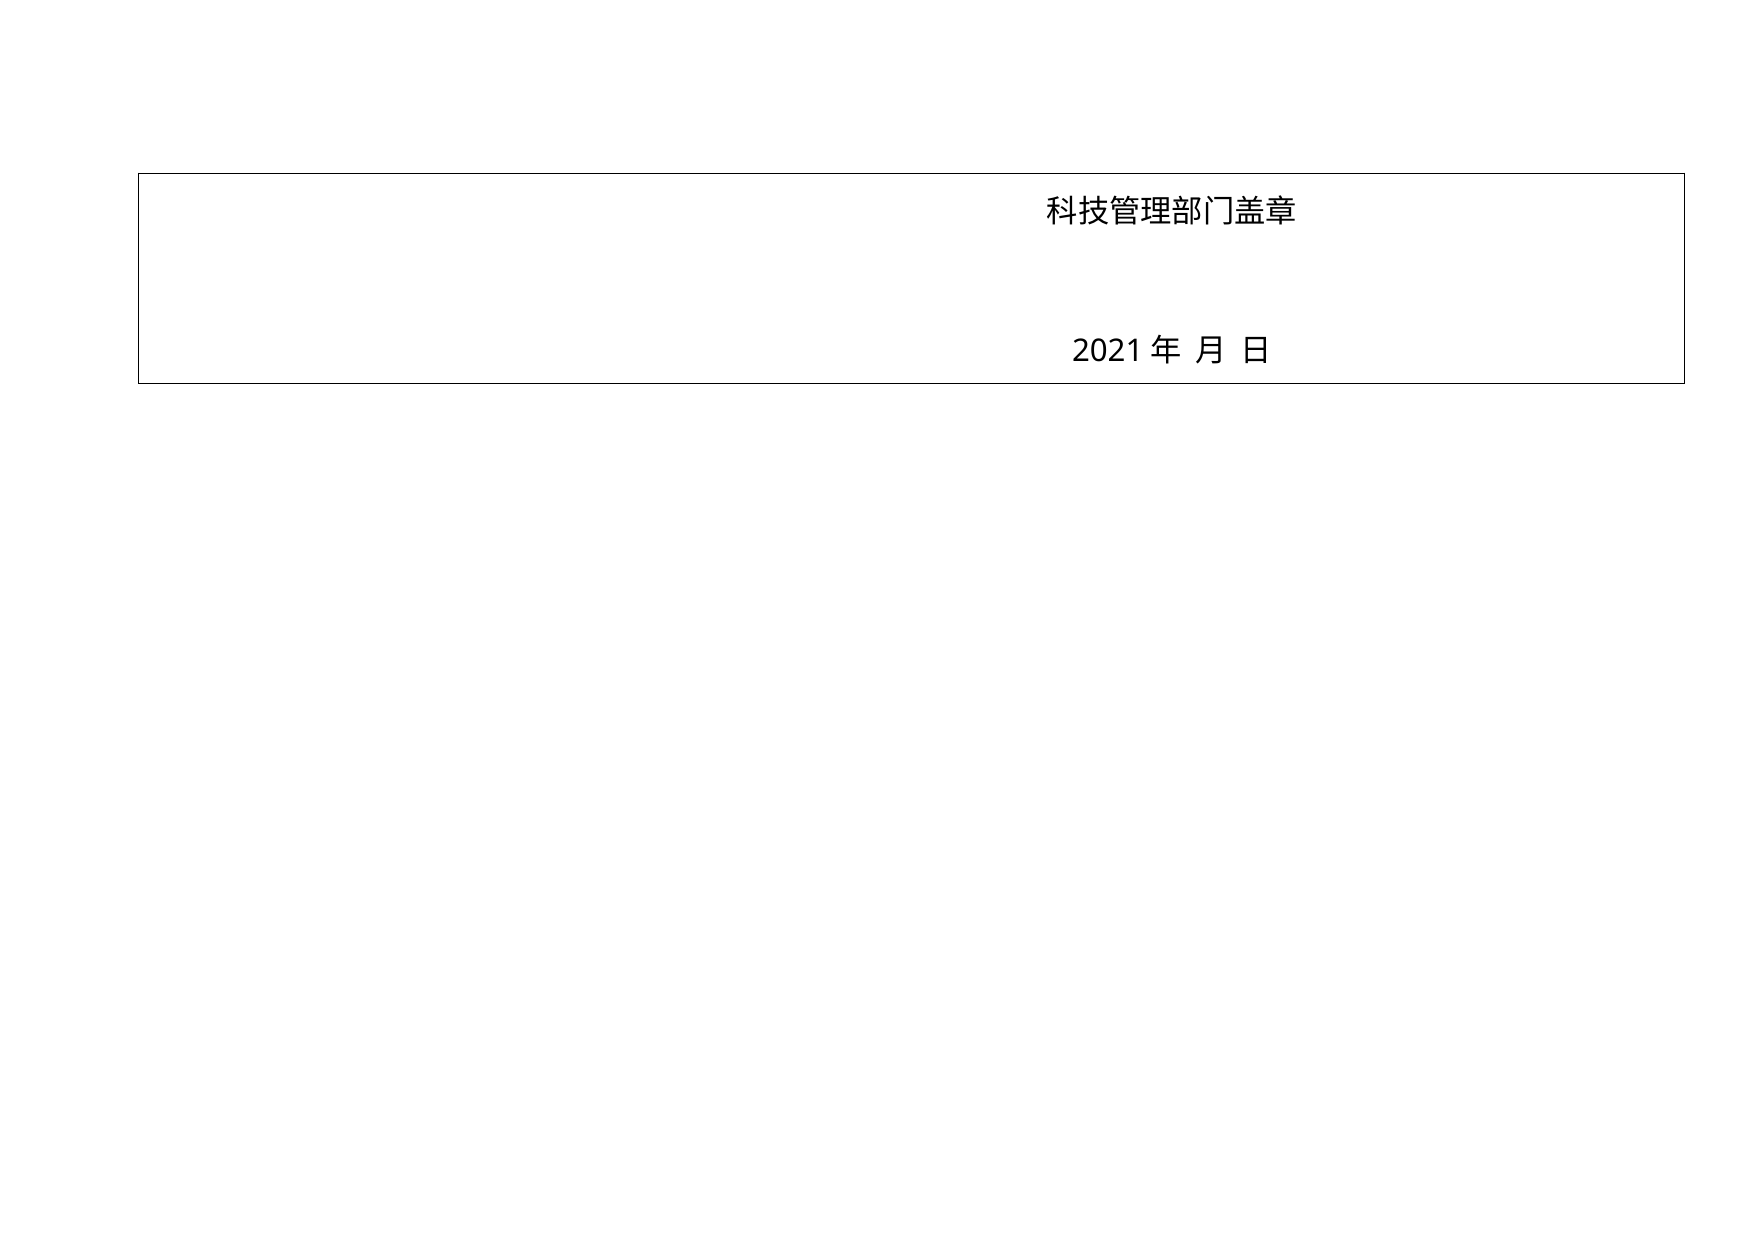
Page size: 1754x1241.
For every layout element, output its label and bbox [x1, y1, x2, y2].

table_cell [139, 174, 1684, 383]
